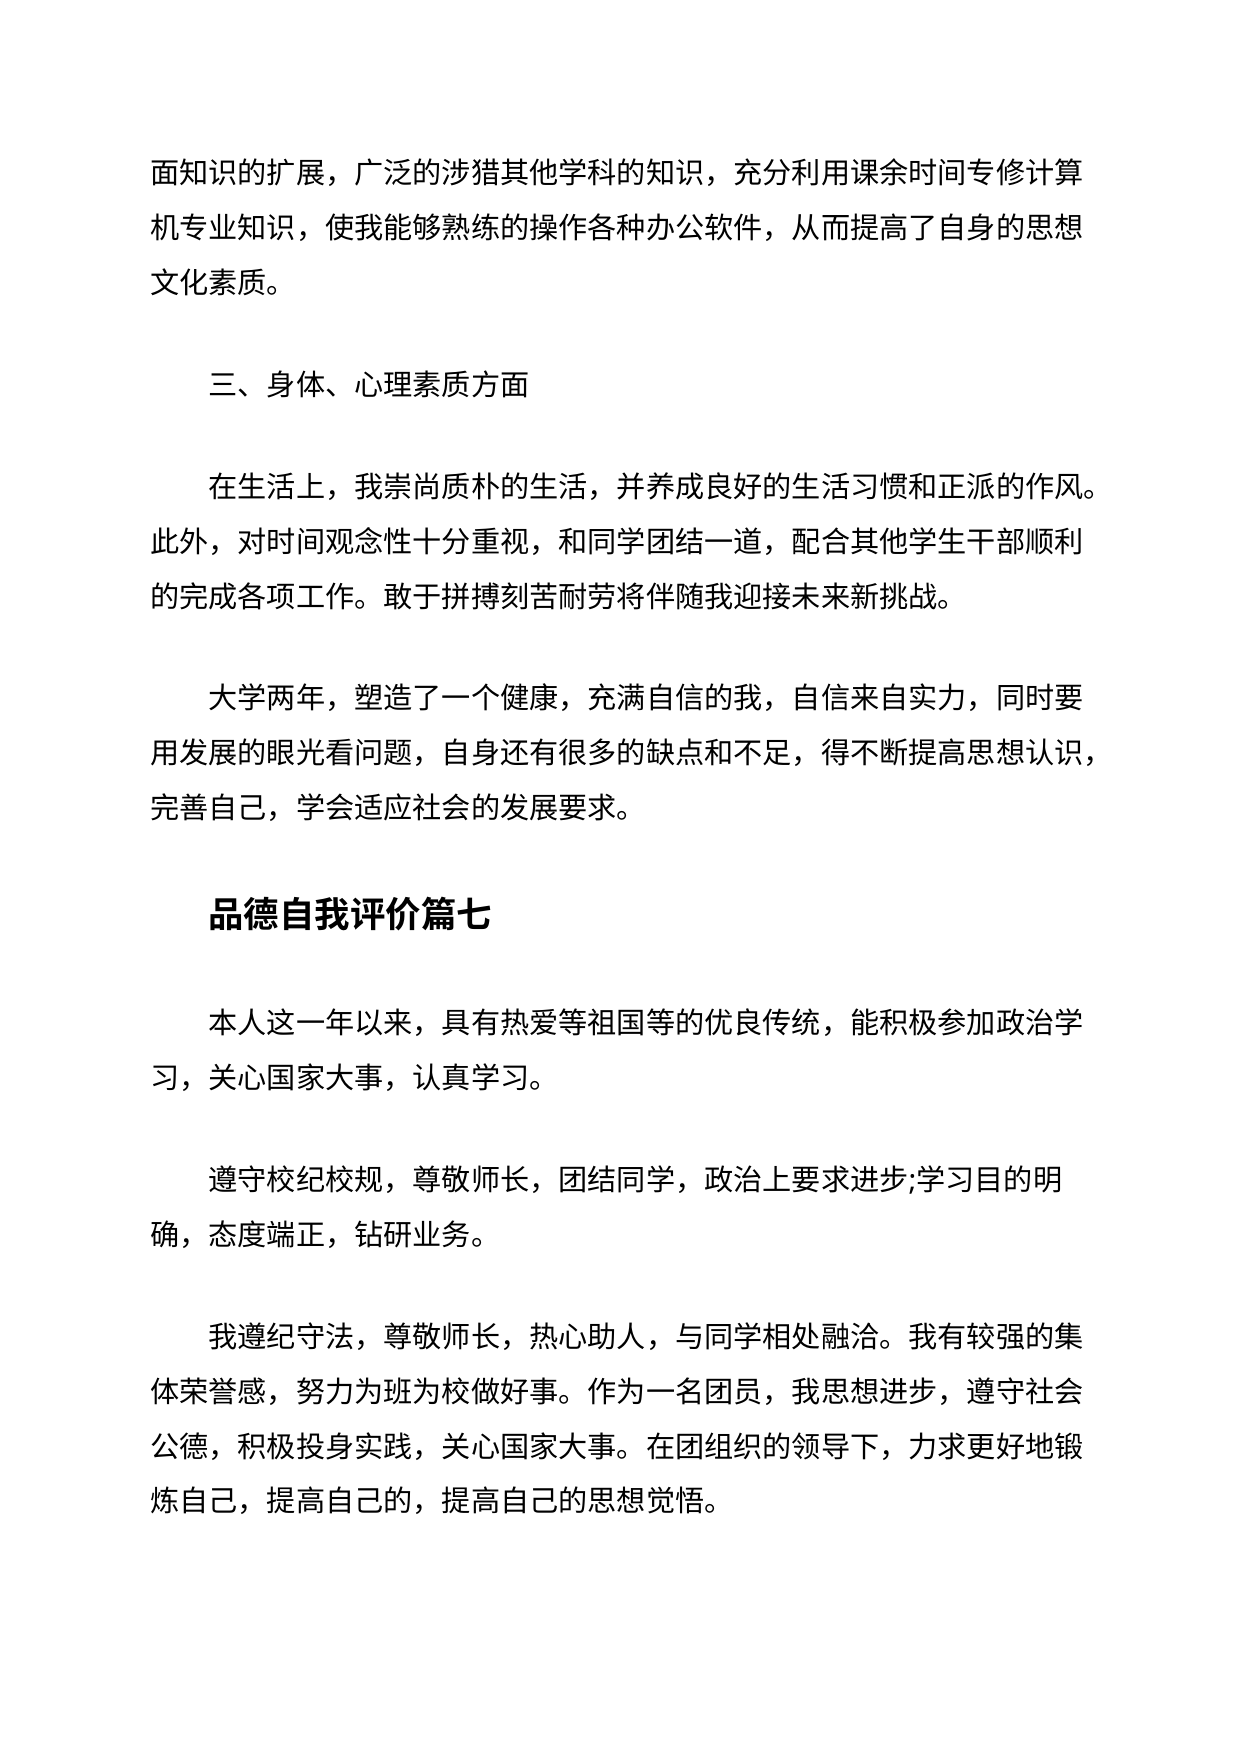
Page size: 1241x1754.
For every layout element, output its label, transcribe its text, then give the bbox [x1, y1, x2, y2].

text 品德自我评价篇七 [150, 886, 1090, 938]
text 大学两年，塑造了一个健康，充满自信的我，自信来自实力，同时要用发展的眼光看问题，自身还有很多的缺点和不足，得不断提高思想认识，完善自己，学会适应社会的发展要求。 [150, 675, 1090, 827]
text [150, 150, 1090, 302]
text 三、身体、心理素质方面 [150, 362, 1090, 404]
text 我遵纪守法，尊敬师长，热心助人，与同学相处融洽。我有较强的集体荣誉感，努力为班为校做好事。作为一名团员，我思想进步，遵守社会公德，积极投身实践，关心国家大事。在团组织的领导下，力求更好地锻炼自己，提高自己的，提高自己的思想觉悟。 [150, 1313, 1090, 1520]
text 遵守校纪校规，尊敬师长，团结同学，政治上要求进步;学习目的明确，态度端正，钻研业务。 [150, 1157, 1090, 1254]
text 在生活上，我崇尚质朴的生活，并养成良好的生活习惯和正派的作风。此外，对时间观念性十分重视，和同学团结一道，配合其他学生干部顺利的完成各项工作。敢于拼搏刻苦耐劳将伴随我迎接未来新挑战。 [150, 463, 1090, 615]
text 本人这一年以来，具有热爱等祖国等的优良传统，能积极参加政治学习，关心国家大事，认真学习。 [150, 1000, 1090, 1097]
